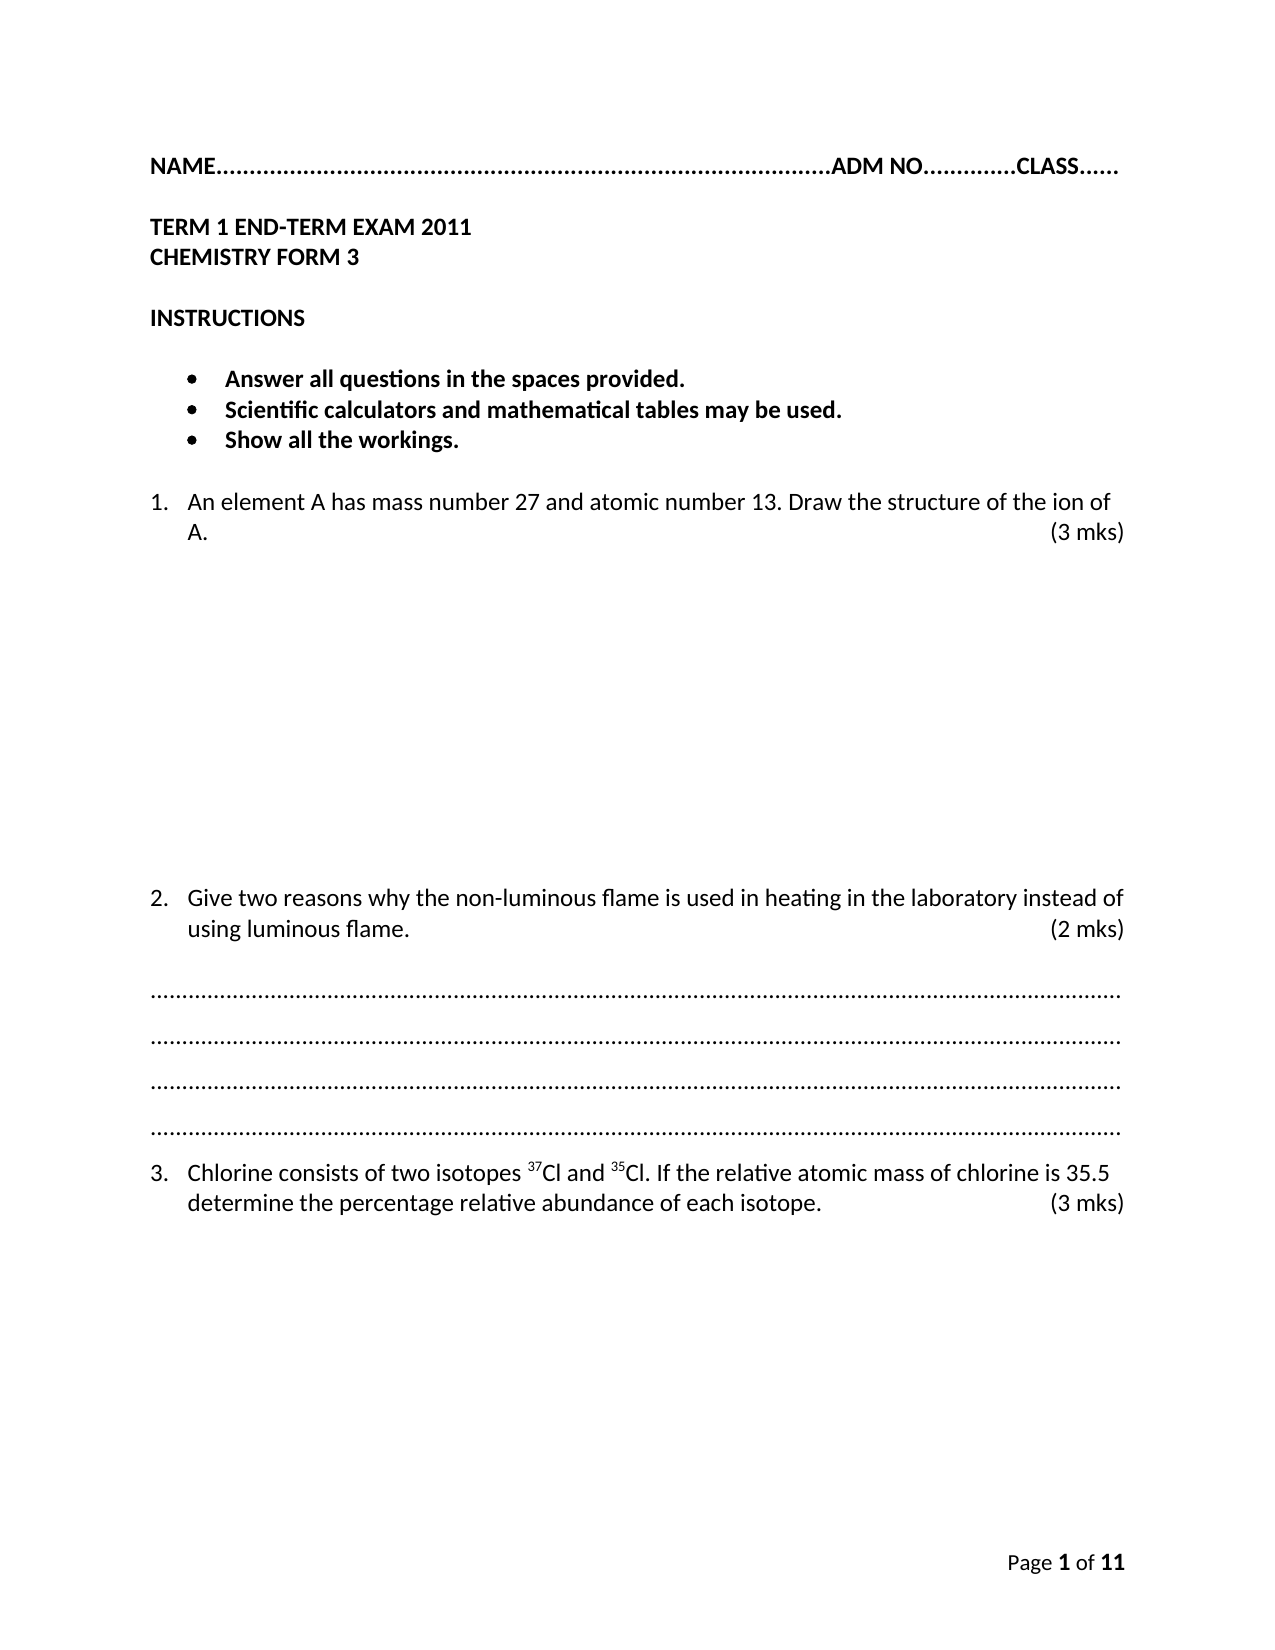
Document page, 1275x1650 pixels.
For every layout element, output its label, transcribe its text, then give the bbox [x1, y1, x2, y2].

list Chlorine consists of two isotopes 37Cl and 35Cl. If the relative atomic mass of chlorine is 35.5 determine the percentage relative abundance of each isotope. (3 mks) [150, 1157, 1125, 1218]
text .................................................................................................................................................................................................................................................................................................................... [150, 1066, 1125, 1142]
text .................................................................................................................................................................................................................................................................................................................... [150, 974, 1125, 1050]
list Give two reasons why the non-luminous flame is used in heating in the laboratory instead of using luminous flame. (2 mks) [150, 882, 1125, 943]
list Scientific calculators and mathematical tables may be used. [187, 394, 1125, 425]
list Answer all questions in the spaces provided. [187, 364, 1125, 394]
text CHEMISTRY FORM 3 [150, 242, 1125, 272]
list An element A has mass number 27 and atomic number 13. Draw the structure of the ion of A. (3 mks) [150, 486, 1125, 547]
list Show all the workings. [187, 425, 1125, 455]
text INSTRUCTIONS [150, 303, 1125, 333]
text NAME............................................................................................ADM NO..............CLASS...... [150, 150, 1125, 181]
text TERM 1 END-TERM EXAM 2011 [150, 211, 1125, 242]
